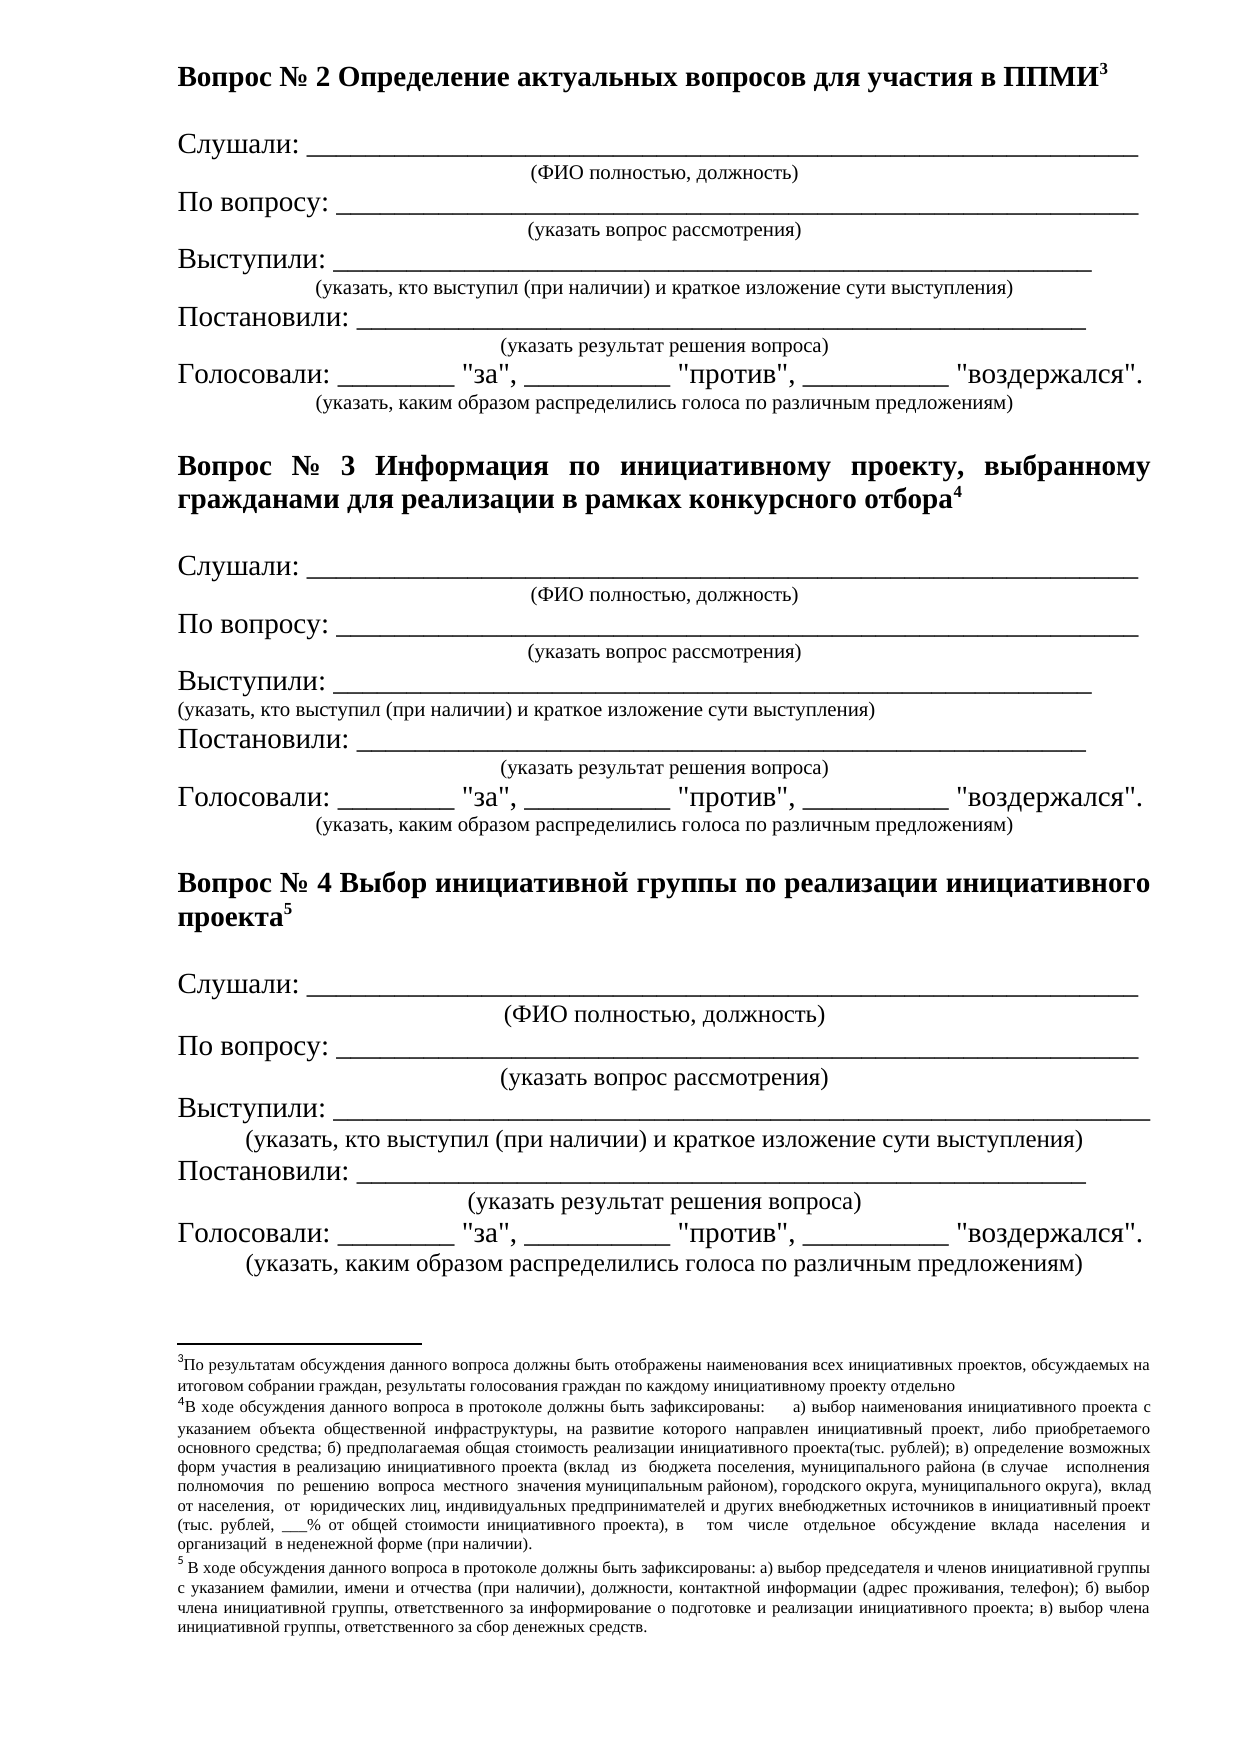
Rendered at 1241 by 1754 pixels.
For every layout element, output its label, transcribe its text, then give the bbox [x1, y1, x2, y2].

text Вопрос № 3 Информация по инициативному проекту, выбранному гражданами для реализации в рамках конкурсного отбора [177, 448, 1152, 515]
text Вопрос № 2 Определение актуальных вопросов для участия в ППМИ [177, 59, 1152, 93]
text (ФИО полностью, должность) [177, 160, 1152, 184]
text (указать, каким образом распределились голоса по различным предложениям) [177, 1248, 1152, 1277]
text (указать, каким образом распределились голоса по различным предложениям) [177, 812, 1152, 836]
text (указать результат решения вопроса) [177, 332, 1152, 357]
text По вопросу: _______________________________________________________ [177, 1028, 1152, 1062]
text (указать вопрос рассмотрения) [177, 639, 1152, 663]
text (указать, каким образом распределились голоса по различным предложениям) [177, 390, 1152, 414]
text (указать вопрос рассмотрения) [177, 217, 1152, 241]
text (ФИО полностью, должность) [177, 582, 1152, 606]
text (указать, кто выступил (при наличии) и краткое изложение сути выступления) [177, 275, 1152, 299]
text (указать результат решения вопроса) [177, 755, 1152, 779]
text По вопросу: _______________________________________________________ [177, 606, 1152, 639]
text (указать, кто выступил (при наличии) и краткое изложение сути выступления) [177, 697, 1152, 721]
text (указать результат решения вопроса) [177, 1186, 1152, 1215]
text Постановили: __________________________________________________ [177, 1153, 1152, 1186]
text Выступили: ____________________________________________________ [177, 663, 1152, 697]
text Голосовали: ________ "за", __________ "против", __________ "воздержался". [177, 1215, 1152, 1248]
text По вопросу: _______________________________________________________ [177, 184, 1152, 217]
text Слушали: _________________________________________________________ [177, 966, 1152, 999]
text Выступили: ____________________________________________________ [177, 241, 1152, 275]
text Голосовали: ________ "за", __________ "против", __________ "воздержался". [177, 357, 1152, 390]
text Слушали: _________________________________________________________ [177, 548, 1152, 582]
text Голосовали: ________ "за", __________ "против", __________ "воздержался". [177, 779, 1152, 812]
text Постановили: __________________________________________________ [177, 721, 1152, 755]
text Постановили: __________________________________________________ [177, 299, 1152, 332]
text (указать, кто выступил (при наличии) и краткое изложение сути выступления) [177, 1124, 1152, 1153]
text (ФИО полностью, должность) [177, 999, 1152, 1028]
text Выступили: ________________________________________________________ [177, 1090, 1152, 1124]
text Слушали: _________________________________________________________ [177, 126, 1152, 160]
text (указать вопрос рассмотрения) [177, 1062, 1152, 1090]
text Вопрос № 4 Выбор инициативной группы по реализации инициативного проекта [177, 865, 1152, 932]
